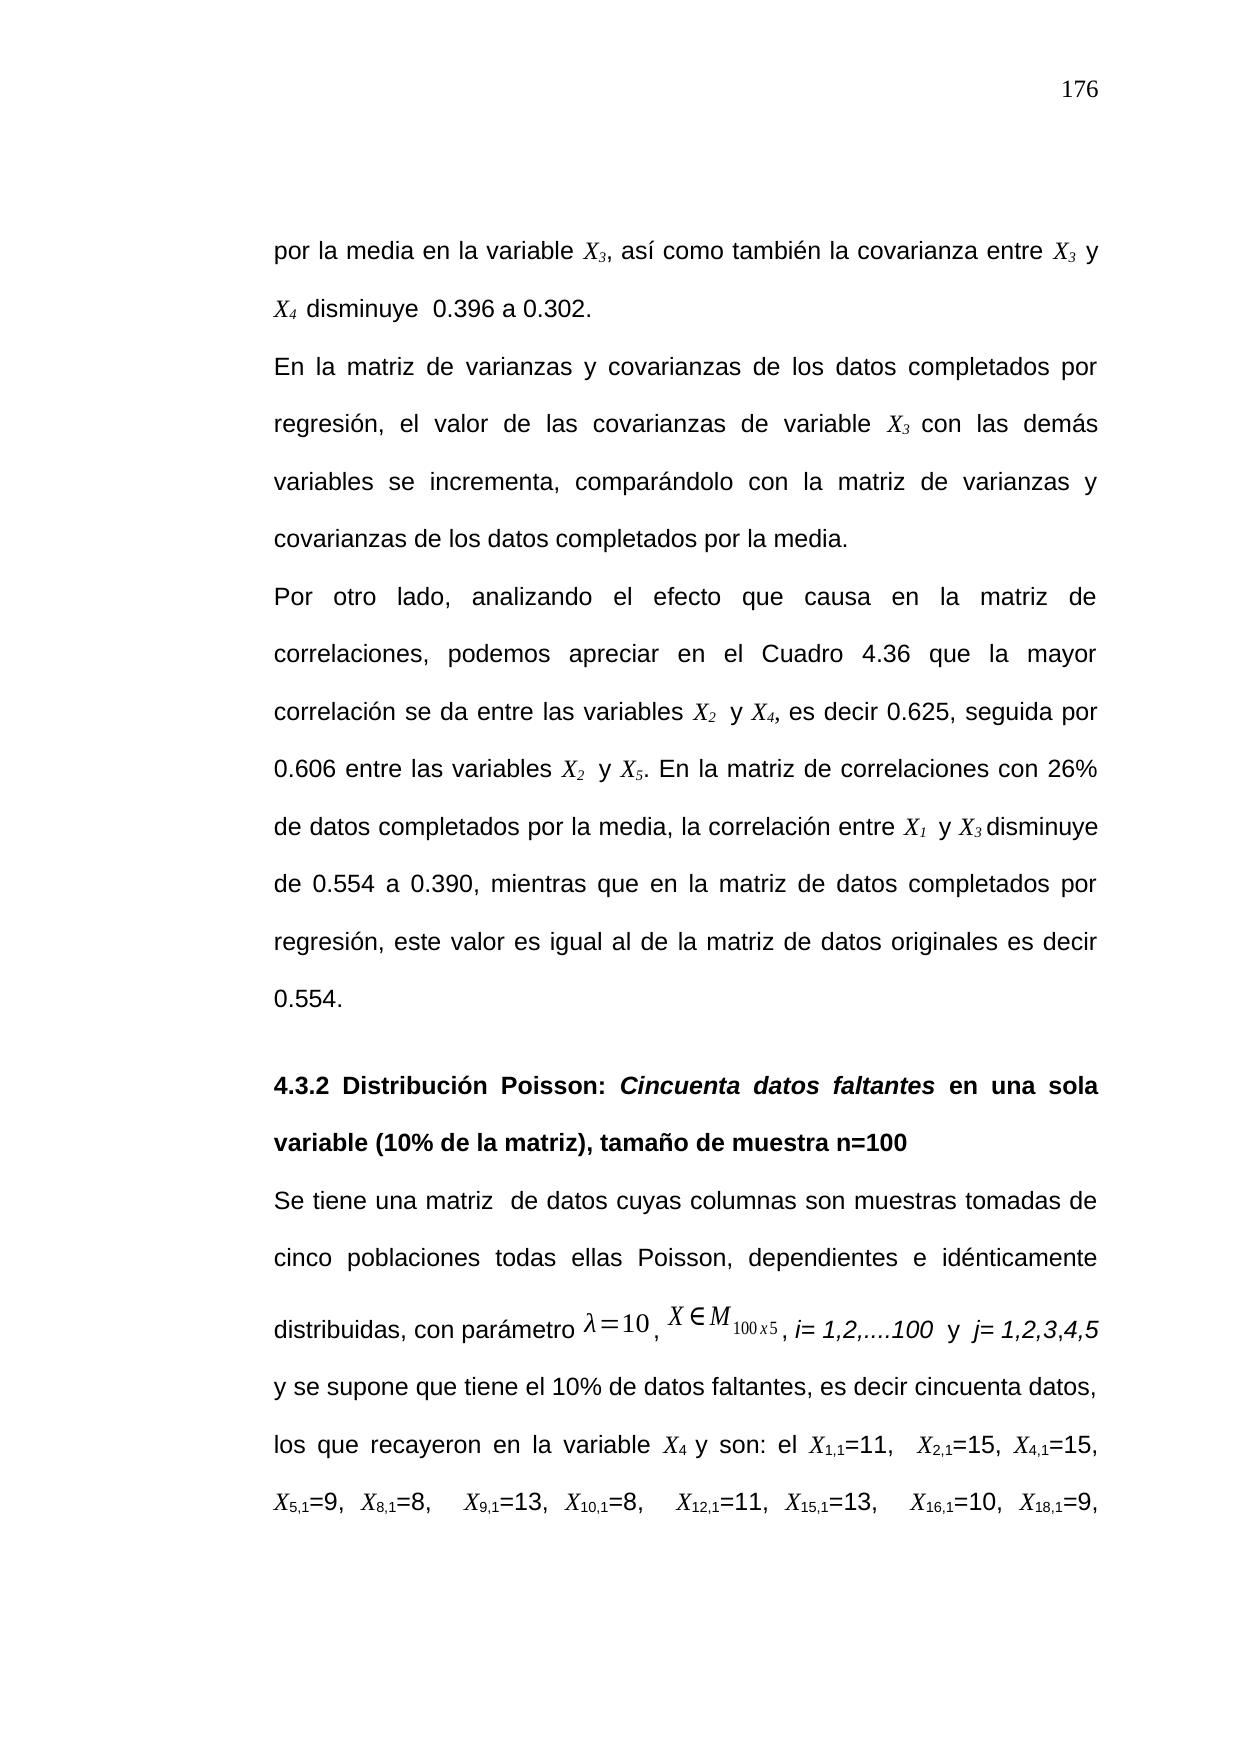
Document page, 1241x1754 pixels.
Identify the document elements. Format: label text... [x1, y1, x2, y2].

text 4.3.2 Distribución Poisson: Cincuenta datos faltantes en una sola variable (10% de la matriz), tamaño de muestra n=100 [274, 1071, 1098, 1157]
text Por otro lado, analizando el efecto que causa en la matriz de correlaciones, podemos apreciar en el Cuadro 4.36 que la mayor correlación se da entre las variables X2 y X4, es decir 0.625, seguida por 0.606 entre las variables X2 y X5. En la matriz de correlaciones con 26% de datos completados por la media, la correlación entre X1 y X3 disminuye de 0.390, mientras que en la matriz de datos completados por regresión, este valor es igual al de la matriz de datos originales es decir 0.554. [274, 582, 1098, 1013]
text En la matriz de varianzas y covarianzas de los datos completados por regresión, el valor de las covarianzas de variable X3 con las demás variables se incrementa, comparándolo con la matriz de varianzas y covarianzas de los datos completados por la media. [274, 352, 1098, 553]
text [274, 236, 1098, 323]
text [274, 1186, 1098, 1516]
